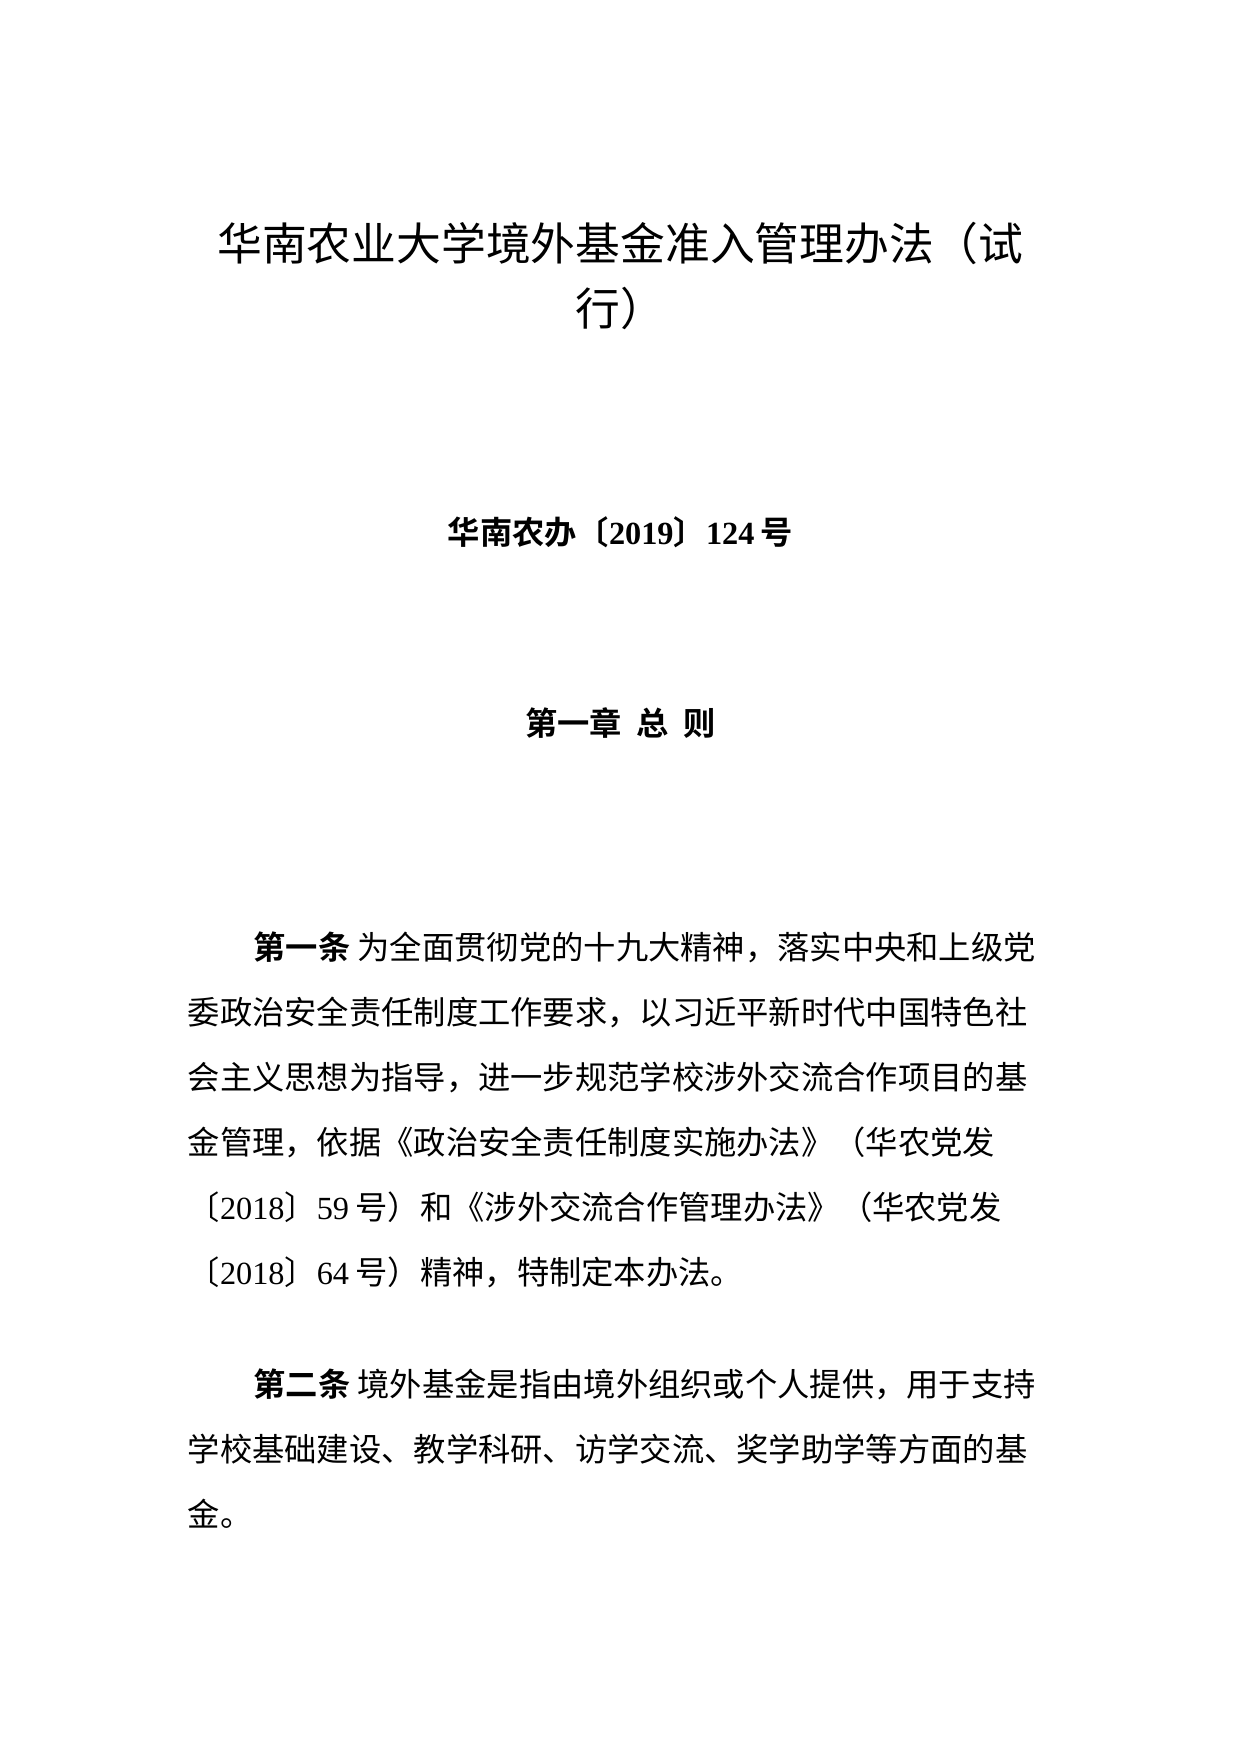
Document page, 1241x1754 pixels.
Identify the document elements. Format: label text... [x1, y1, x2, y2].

text 华南农办〔2019〕124号 [187, 498, 1053, 563]
text 第二条 境外基金是指由境外组织或个人提供，用于支持学校基础建设、教学科研、访学交流、奖学助学等方面的基金。 [187, 1349, 1053, 1544]
text 华南农业大学境外基金准入管理办法（试行） [665, 209, 1053, 339]
text 第一条 为全面贯彻党的十九大精神，落实中央和上级党委政治安全责任制度工作要求，以习近平新时代中国特色社会主义思想为指导，进一步规范学校涉外交流合作项目的基金管理，依据《政治安全责任制度实施办法》（华农党发〔2018〕59号）和《涉外交流合作管理办法》（华农党发〔2018〕64号）精神，特制定本办法。 [187, 913, 1053, 1303]
text 第一章 总 则 [187, 689, 1053, 754]
text 华南农业大学境外基金准入管理办法（试行） [187, 209, 575, 339]
